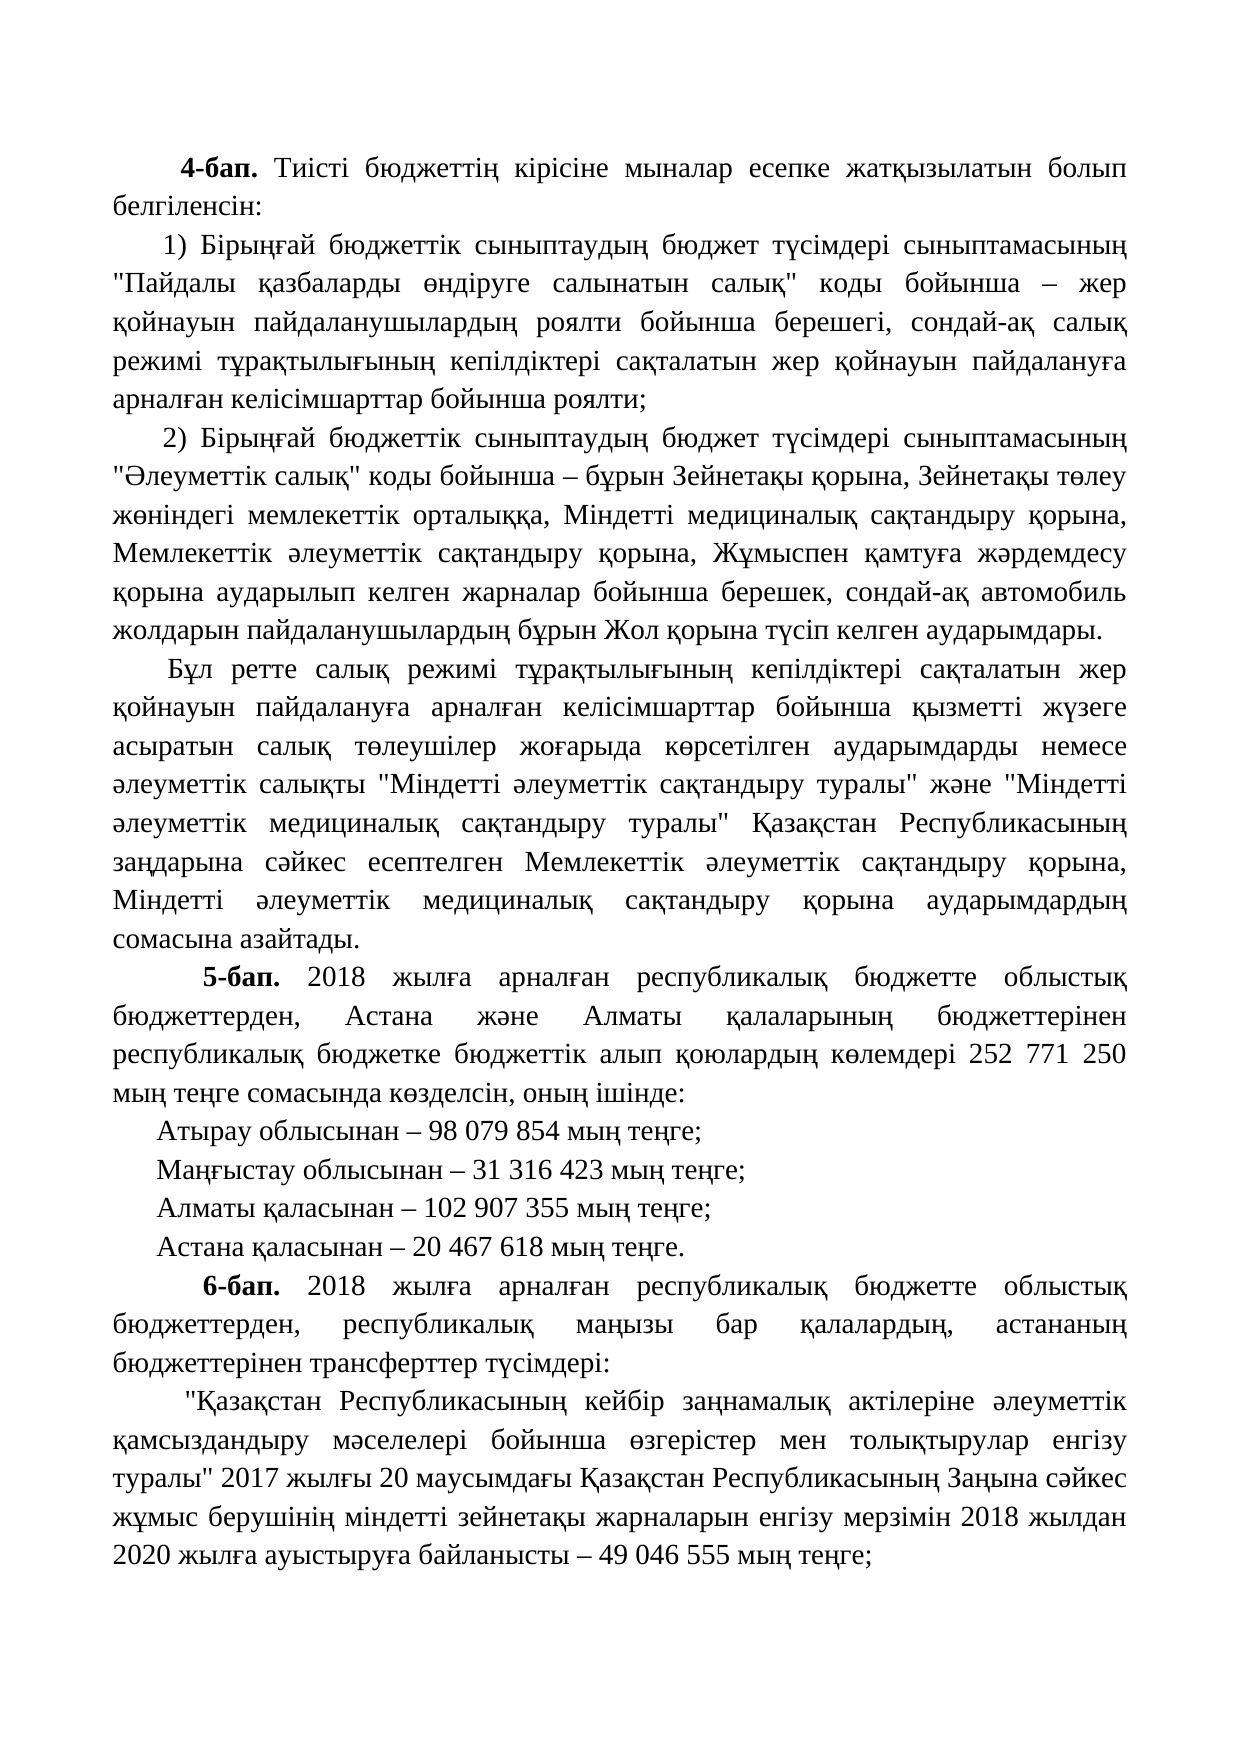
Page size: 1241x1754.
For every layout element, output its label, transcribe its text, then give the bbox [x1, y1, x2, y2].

text 4-бап. Тиiстi бюджеттiң кiрiсiне мыналар есепке жатқызылатын болып белгiленсiн: [112, 150, 1128, 222]
text 1) Бiрыңғай бюджеттiк сыныптаудың бюджет түсімдері сыныптамасының "Пайдалы қазбаларды өндіруге салынатын салық" коды бойынша – жер қойнауын пайдаланушылардың роялти бойынша берешегі, сондай-ақ салық режимі тұрақтылығының кепілдіктері сақталатын жер қойнауын пайдалануға арналған келісімшарттар бойынша роялти; [112, 227, 1128, 415]
text Астана қаласынан – 20 467 618 мың теңге. [112, 1229, 1128, 1263]
text Бұл ретте салық режимі тұрақтылығының кепілдіктері сақталатын жер қойнауын пайдалануға арналған келісімшарттар бойынша қызметті жүзеге асыратын салық төлеушілер жоғарыда көрсетілген аударымдарды немесе әлеуметтік салықты "Міндетті әлеуметтік сақтандыру туралы" және "Міндетті әлеуметтік медициналық сақтандыру туралы" Қазақстан Республикасының заңдарына сәйкес есептелген Мемлекеттік әлеуметтік сақтандыру қорына, Міндетті әлеуметтік медициналық сақтандыру қорына аударымдардың сомасына азайтады. [112, 651, 1128, 954]
text "Қазақстан Республикасының кейбір заңнамалық актілеріне әлеуметтік қамсыздандыру мәселелері бойынша өзгерістер мен толықтырулар енгізу туралы" 2017 жылғы 20 маусымдағы Қазақстан Республикасының Заңына сәйкес жұмыс берушінің міндетті зейнетақы жарналарын енгізу мерзімін 2018 жылдан 2020 жылға ауыстыруға байланысты – 49 046 555 мың теңге; [112, 1383, 1128, 1571]
text 2) Бiрыңғай бюджеттiк сыныптаудың бюджет түсімдері сыныптамасының "Әлеуметтiк салық" коды бойынша – бұрын Зейнетақы қорына, Зейнетақы төлеу жөнiндегi мемлекеттiк орталыққа, Мiндеттi медициналық сақтандыру қорына, Мемлекеттiк әлеуметтiк сақтандыру қорына, Жұмыспен қамтуға жәрдемдесу қорына аударылып келген жарналар бойынша берешек, сондай-ақ автомобиль жолдарын пайдаланушылардың бұрын Жол қорына түсiп келген аударымдары. [112, 420, 1128, 646]
text Атырау облысынан – 98 079 854 мың теңге; [112, 1113, 1128, 1147]
text 6-бап. 2018 жылға арналған республикалық бюджетте облыстық бюджеттерден, республикалық маңызы бар қалалардың, астананың бюджеттерінен трансферттер түсімдері: [112, 1268, 1128, 1378]
text Маңғыстау облысынан – 31 316 423 мың теңге; [112, 1152, 1128, 1186]
text Алматы қаласынан – 102 907 355 мың теңге; [112, 1191, 1128, 1224]
text 5-бап. 2018 жылға арналған республикалық бюджетте облыстық бюджеттерден, Астана және Алматы қалаларының бюджеттерінен республикалық бюджетке бюджеттiк алып қоюлардың көлемдерi 252 771 250 мың теңге сомасында көзделсiн, оның iшiнде: [112, 959, 1128, 1108]
